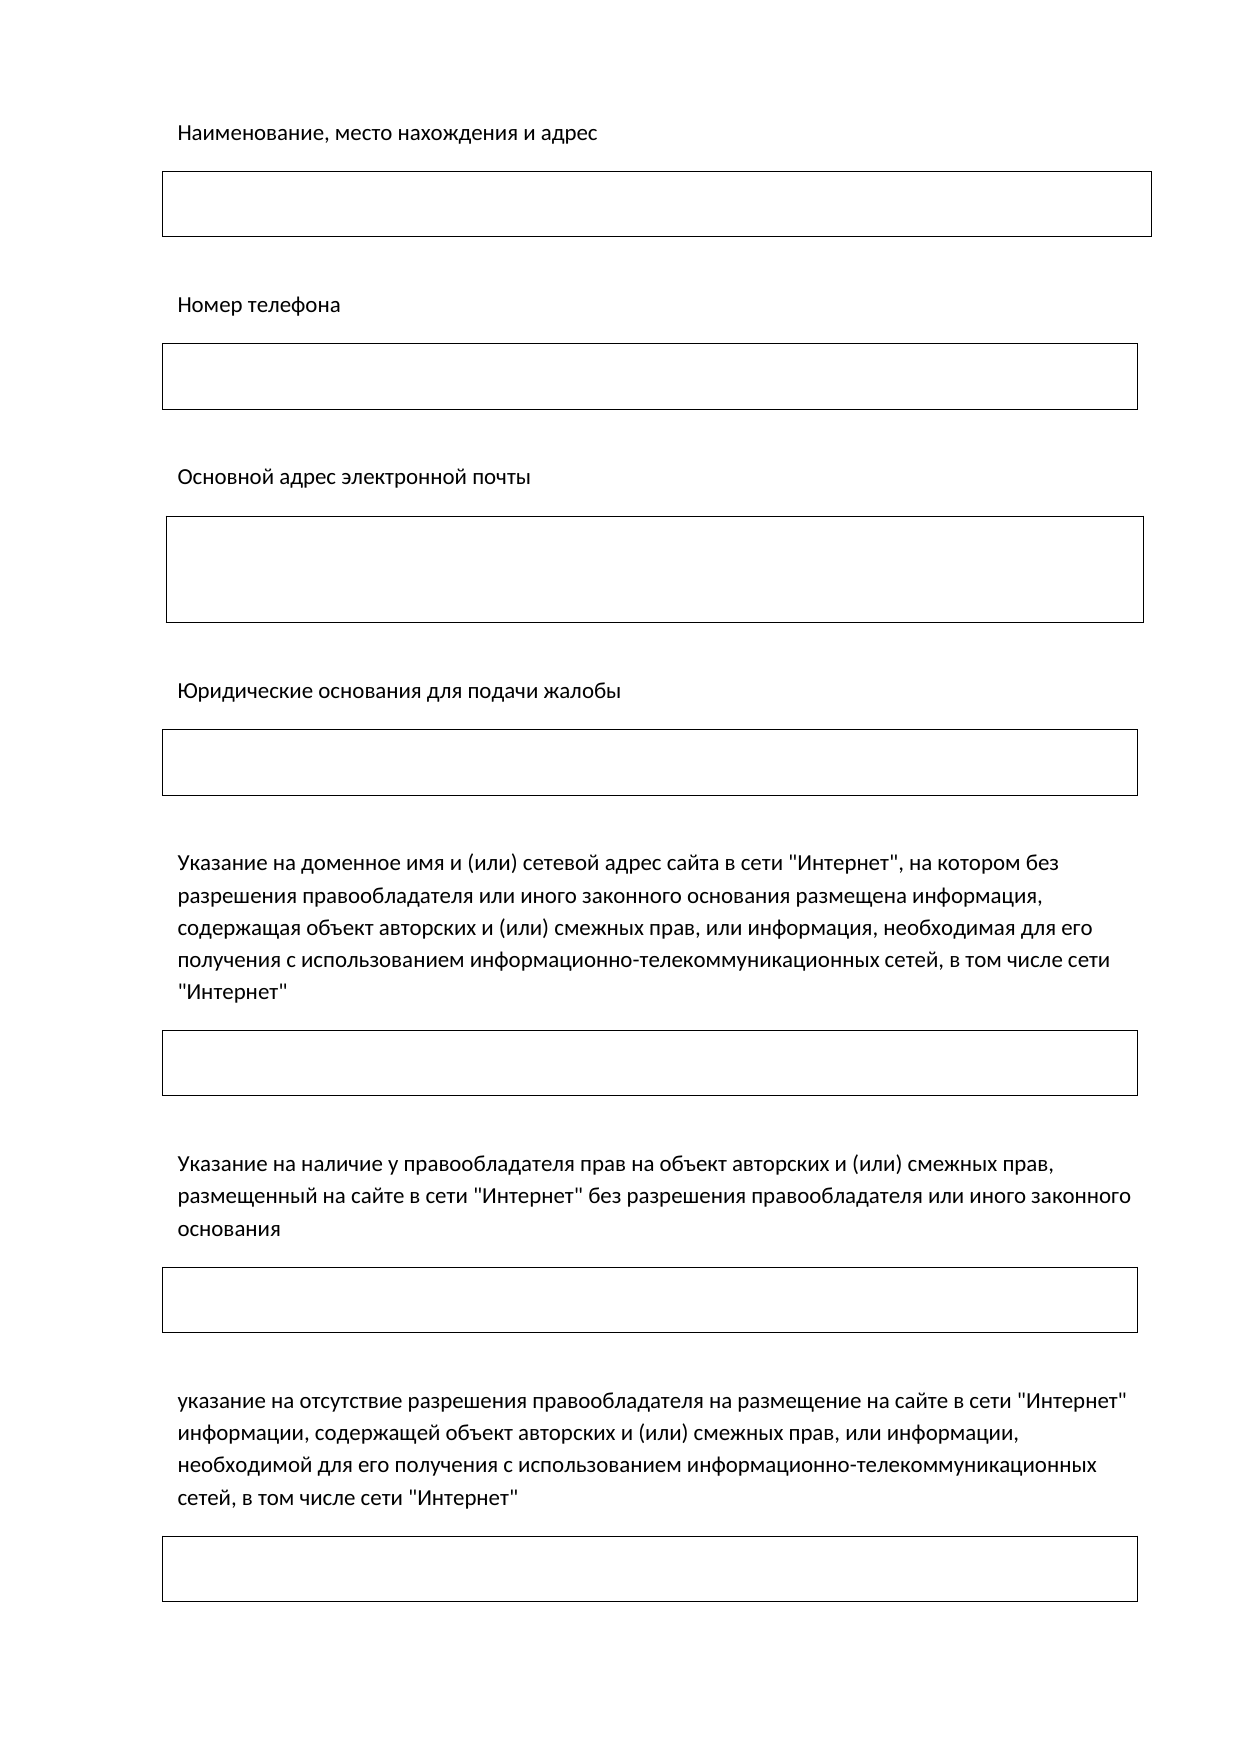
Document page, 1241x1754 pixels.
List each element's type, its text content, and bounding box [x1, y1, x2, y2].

table_header [163, 344, 1137, 408]
table_header [163, 1537, 1137, 1601]
text указание на отсутствие разрешения правообладателя на размещение на сайте в сети "Интернет" информации, содержащей объект авторских и (или) смежных прав, или информации, необходимой для его получения с использованием информационно-телекоммуникационных сетей, в том числе сети "Интернет" [177, 1386, 1152, 1511]
table_header [163, 730, 1137, 794]
table_header [163, 1031, 1137, 1095]
text Юридические основания для подачи жалобы [177, 676, 1152, 704]
text Наименование, место нахождения и адрес [177, 118, 1152, 146]
table_header [163, 172, 1151, 236]
table_header [163, 1268, 1137, 1332]
text Номер телефона [177, 290, 1152, 318]
text Указание на наличие у правообладателя прав на объект авторских и (или) смежных прав, размещенный на сайте в сети "Интернет" без разрешения правообладателя или иного законного основания [177, 1149, 1152, 1242]
table_header [167, 517, 1143, 622]
text Основной адрес электронной почты [177, 462, 1152, 491]
text Указание на доменное имя и (или) сетевой адрес сайта в сети "Интернет", на котором без разрешения правообладателя или иного законного основания размещена информация, содержащая объект авторских и (или) смежных прав, или информация, необходимая для его получения с использованием информационно-телекоммуникационных сетей, в том числе сети "Интернет" [177, 848, 1152, 1005]
